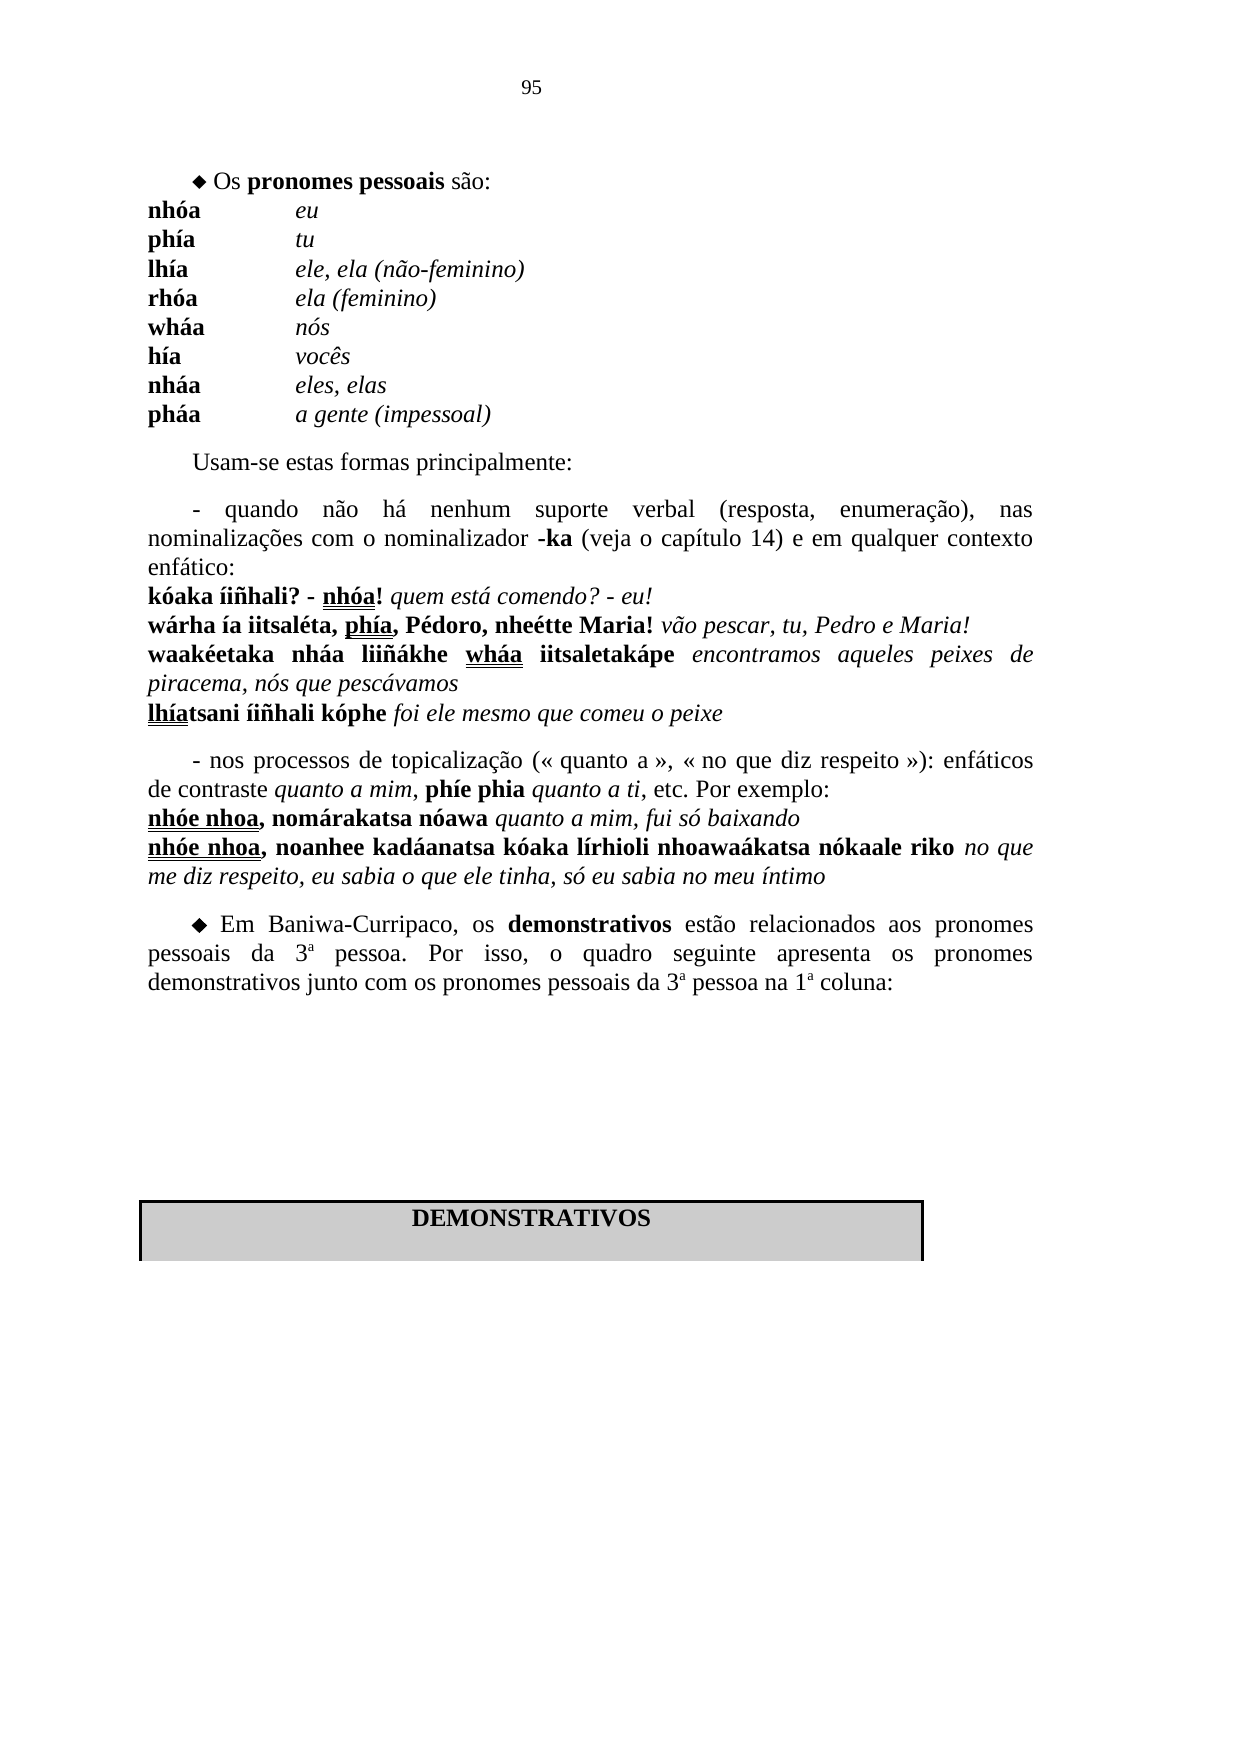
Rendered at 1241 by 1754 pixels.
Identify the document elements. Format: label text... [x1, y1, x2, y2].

text lhíatsani íiñhali kóphe foi ele mesmo que comeu o peixe [148, 697, 1033, 726]
text Em Baniwa-Curripaco, os demonstrativos estão relacionados aos pronomes pessoais da 3a pessoa. Por isso, o quadro seguinte apresenta os pronomes demonstrativos junto com os pronomes pessoais da 3a pessoa na 1a coluna: [148, 909, 1033, 996]
text kóaka íiñhali? - nhóa! quem está comendo? - eu! [148, 581, 1033, 610]
text wháa nós [148, 312, 1033, 341]
text nháa eles, elas [148, 370, 1033, 399]
text - nos processos de topicalização (« quanto a », « no que diz respeito »): enfáticos de contraste quanto a mim, phíe phia quanto a ti, etc. Por exemplo: [148, 745, 1033, 803]
text waakéetaka nháa liiñákhe wháa iitsaletakápe encontramos aqueles peixes de piracema, nós que pescávamos [148, 639, 1033, 697]
text phía tu [148, 224, 1033, 253]
text nhóa eu [148, 195, 1033, 224]
text wárha ía iitsaléta, phía, Pédoro, nheétte Maria! vão pescar, tu, Pedro e Maria! [148, 610, 1033, 639]
text pháa a gente (impessoal) [148, 399, 1033, 428]
text nhóe nhoa, noanhee kadáanatsa kóaka lírhioli nhoawaákatsa nókaale riko no que me diz respeito, eu sabia o que ele tinha, só eu sabia no meu íntimo [148, 832, 1033, 890]
text lhía ele, ela (não-feminino) [148, 253, 1033, 282]
text Os pronomes pessoais são: [148, 166, 1033, 195]
text rhóa ela (feminino) [148, 282, 1033, 312]
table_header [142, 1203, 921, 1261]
text Usam-se estas formas principalmente: [148, 446, 1033, 475]
text hía vocês [148, 341, 1033, 370]
text nhóe nhoa, nomárakatsa nóawa quanto a mim, fui só baixando [148, 803, 1033, 832]
text - quando não há nenhum suporte verbal (resposta, enumeração), nas nominalizações com o nominalizador -ka (veja o capítulo 14) e em qualquer contexto enfático: [148, 494, 1033, 581]
